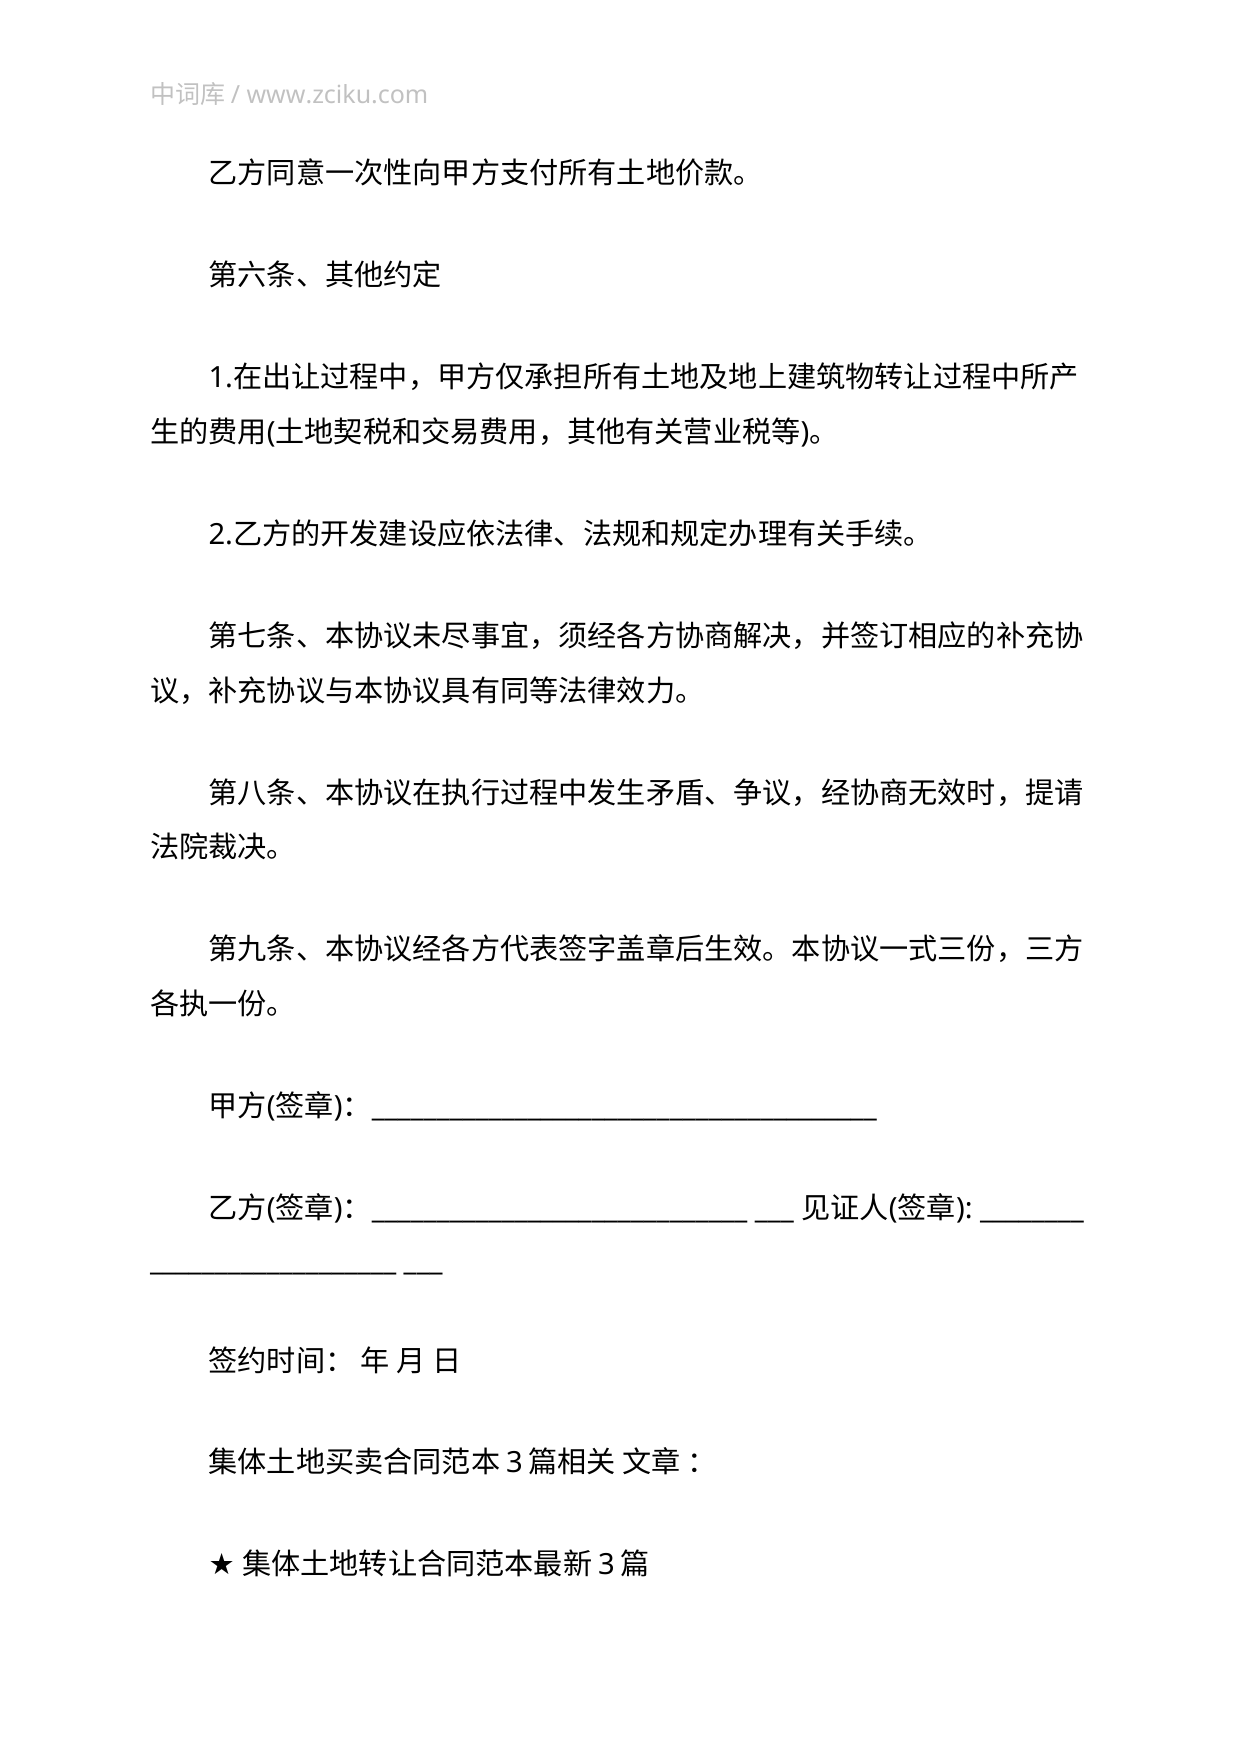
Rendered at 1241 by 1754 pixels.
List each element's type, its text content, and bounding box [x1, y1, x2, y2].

text 签约时间： 年 月 日 [150, 1337, 1090, 1379]
text 集体土地买卖合同范本3篇相关 文章 ： [150, 1439, 1090, 1481]
text 2.乙方的开发建设应依法律、法规和规定办理有关手续。 [150, 511, 1090, 553]
text ★ 集体土地转让合同范本最新3篇 [150, 1541, 1090, 1583]
text 第六条、其他约定 [150, 252, 1090, 294]
text 乙方(签章)：_____________________________ ___ 见证人(签章): ___________________________ ___ [150, 1184, 1090, 1278]
text 第七条、本协议未尽事宜，须经各方协商解决，并签订相应的补充协议，补充协议与本协议具有同等法律效力。 [150, 612, 1090, 710]
text 第八条、本协议在执行过程中发生矛盾、争议，经协商无效时，提请法院裁决。 [150, 769, 1090, 866]
text 乙方同意一次性向甲方支付所有土地价款。 [150, 150, 1090, 192]
text 1.在出让过程中，甲方仅承担所有土地及地上建筑物转让过程中所产生的费用(土地契税和交易费用，其他有关营业税等)。 [150, 353, 1090, 451]
text 甲方(签章)：_______________________________________ [150, 1082, 1090, 1125]
text 第九条、本协议经各方代表签字盖章后生效。本协议一式三份，三方各执一份。 [150, 926, 1090, 1023]
